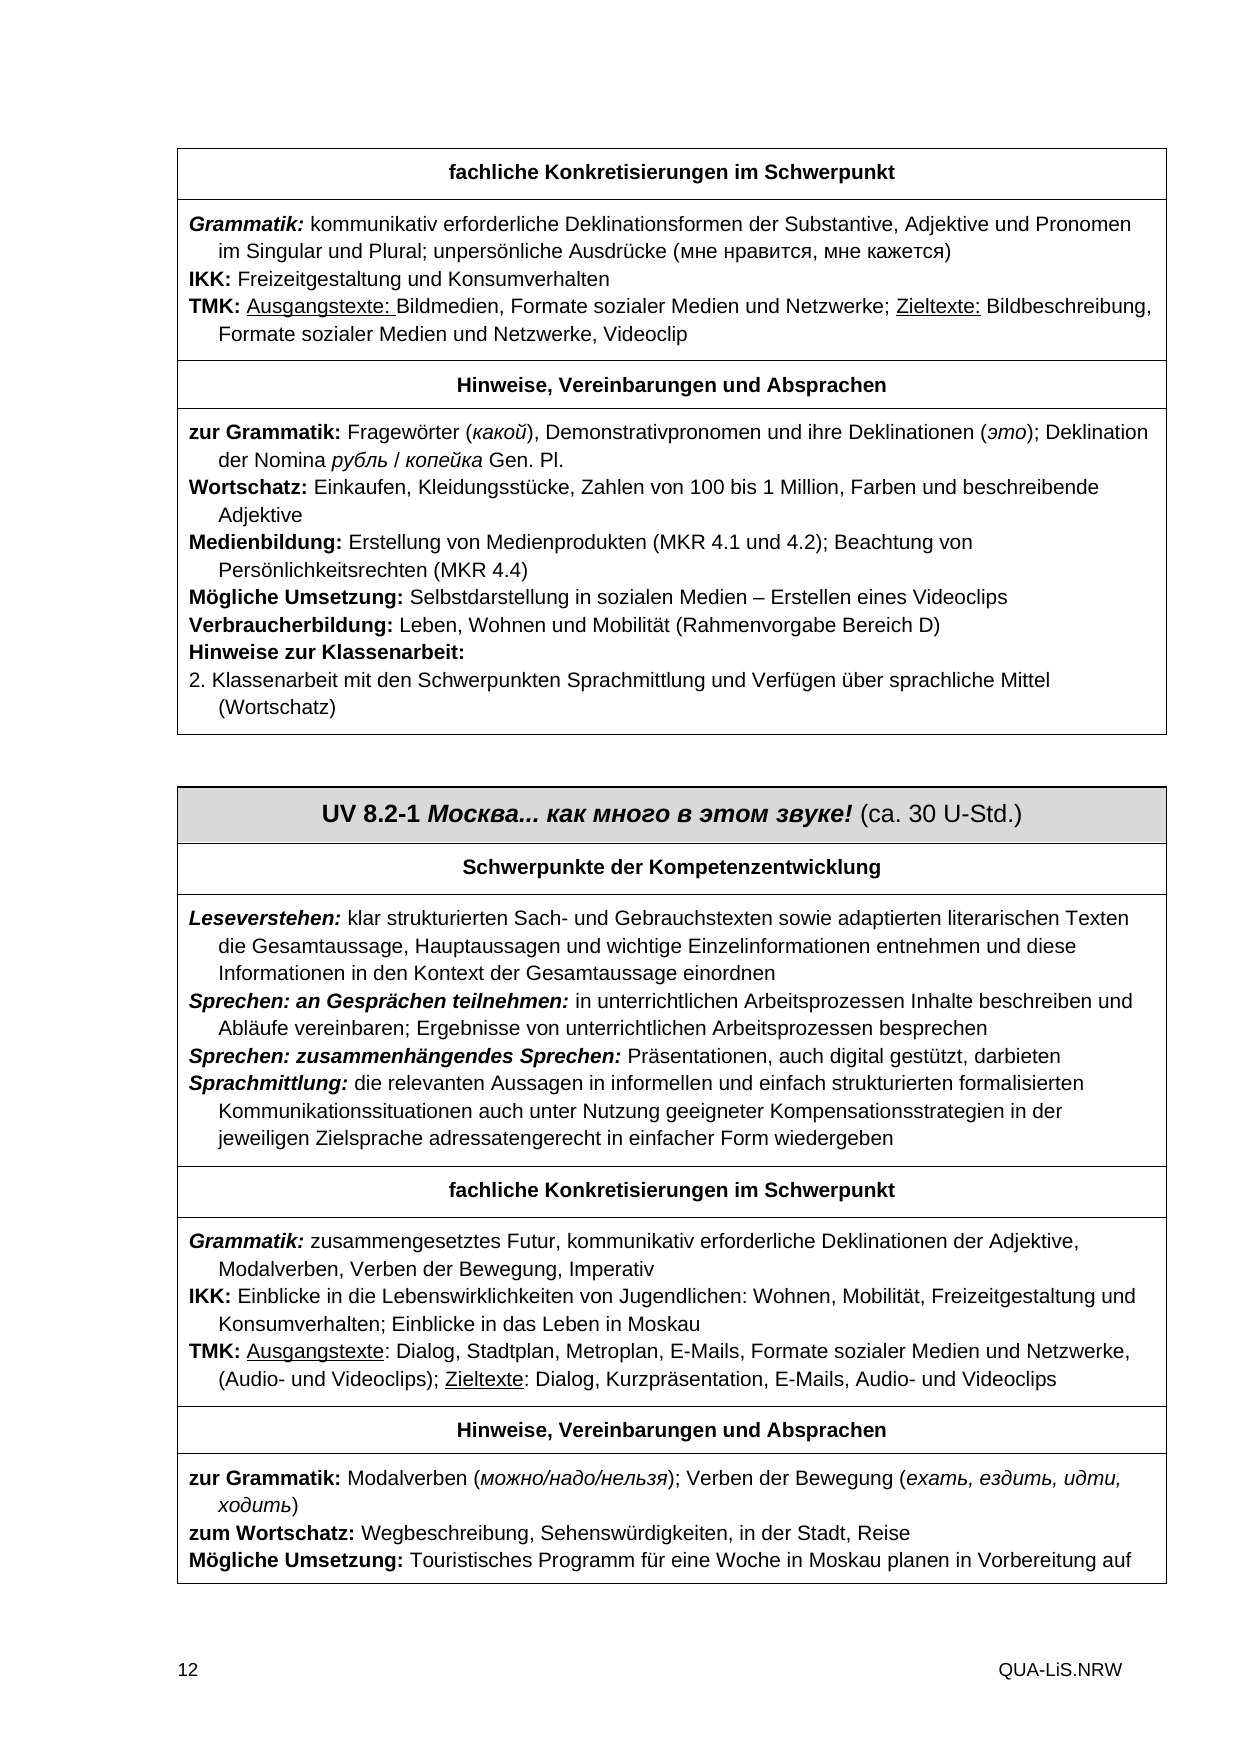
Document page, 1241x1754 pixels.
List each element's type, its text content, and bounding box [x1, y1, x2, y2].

table_cell Hinweise, Vereinbarungen und Absprachen [178, 361, 1166, 408]
table_cell Grammatik: zusammengesetztes Futur, kommunikativ erforderliche Deklinationen der Adjektive, Modalverben, Verben der Bewegung, Imperativ IKK: Einblicke in die Lebenswirklichkeiten von Jugendlichen: Wohnen, Mobilität, Freizeitgestaltung und Konsumverhalten; Einblicke in das Leben in Moskau TMK: Ausgangstexte: Dialog, Stadtplan, Metroplan, E-Mails, Formate sozialer Medien und Netzwerke, (Audio- und Videoclips); Zieltexte: Dialog, Kurzpräsentation, E-Mails, Audio- und Videoclips [178, 1218, 1166, 1406]
table_header fachliche Konkretisierungen im Schwerpunkt [178, 149, 1166, 199]
table_cell Leseverstehen: klar strukturierten Sach- und Gebrauchstexten sowie adaptierten literarischen Texten die Gesamtaussage, Hauptaussagen und wichtige Einzelinformationen entnehmen und diese Informationen in den Kontext der Gesamtaussage einordnen Sprechen: an Gesprächen teilnehmen: in unterrichtlichen Arbeitsprozessen Inhalte beschreiben und Abläufe vereinbaren; Ergebnisse von unterrichtlichen Arbeitsprozessen besprechen Sprechen: zusammenhängendes Sprechen: Präsentationen, auch digital gestützt, darbieten Sprachmittlung: die relevanten Aussagen in informellen und einfach strukturierten formalisierten Kommunikationssituationen auch unter Nutzung geeigneter Kompensationsstrategien in der jeweiligen Zielsprache adressatengerecht in einfacher Form wiedergeben [178, 895, 1166, 1166]
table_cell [178, 1454, 1166, 1583]
table_cell fachliche Konkretisierungen im Schwerpunkt [178, 1167, 1166, 1217]
table_cell Hinweise, Vereinbarungen und Absprachen [178, 1407, 1166, 1453]
table_cell zur Grammatik: Fragewörter (какой), Demonstrativpronomen und ihre Deklinationen (это); Deklination der Nomina рубль / копейка Gen. Pl. Wortschatz: Einkaufen, Kleidungsstücke, Zahlen von 100 bis 1 Million, Farben und beschreibende Adjektive Medienbildung: Erstellung von Medienprodukten (MKR 4.1 und 4.2); Beachtung von Persönlichkeitsrechten (MKR 4.4) Mögliche Umsetzung: Selbstdarstellung in sozialen Medien – Erstellen eines Videoclips Verbraucherbildung: Leben, Wohnen und Mobilität (Rahmenvorgabe Bereich D) Hinweise zur Klassenarbeit: 2. Klassenarbeit mit den Schwerpunkten Sprachmittlung und Verfügen über sprachliche Mittel (Wortschatz) [178, 409, 1166, 734]
table_cell Grammatik: kommunikativ erforderliche Deklinationsformen der Substantive, Adjektive und Pronomen im Singular und Plural; unpersönliche Ausdrücke (мне нравится, мне кажется) IKK: Freizeitgestaltung und Konsumverhalten TMK: Ausgangstexte: Bildmedien, Formate sozialer Medien und Netzwerke; Zieltexte: Bildbeschreibung, Formate sozialer Medien und Netzwerke, Videoclip [178, 200, 1166, 360]
table_header UV 8.2-1 Москва... как много в этом звуке! (ca. 30 U-Std.) [178, 788, 1166, 842]
table_cell Schwerpunkte der Kompetenzentwicklung [178, 844, 1166, 894]
